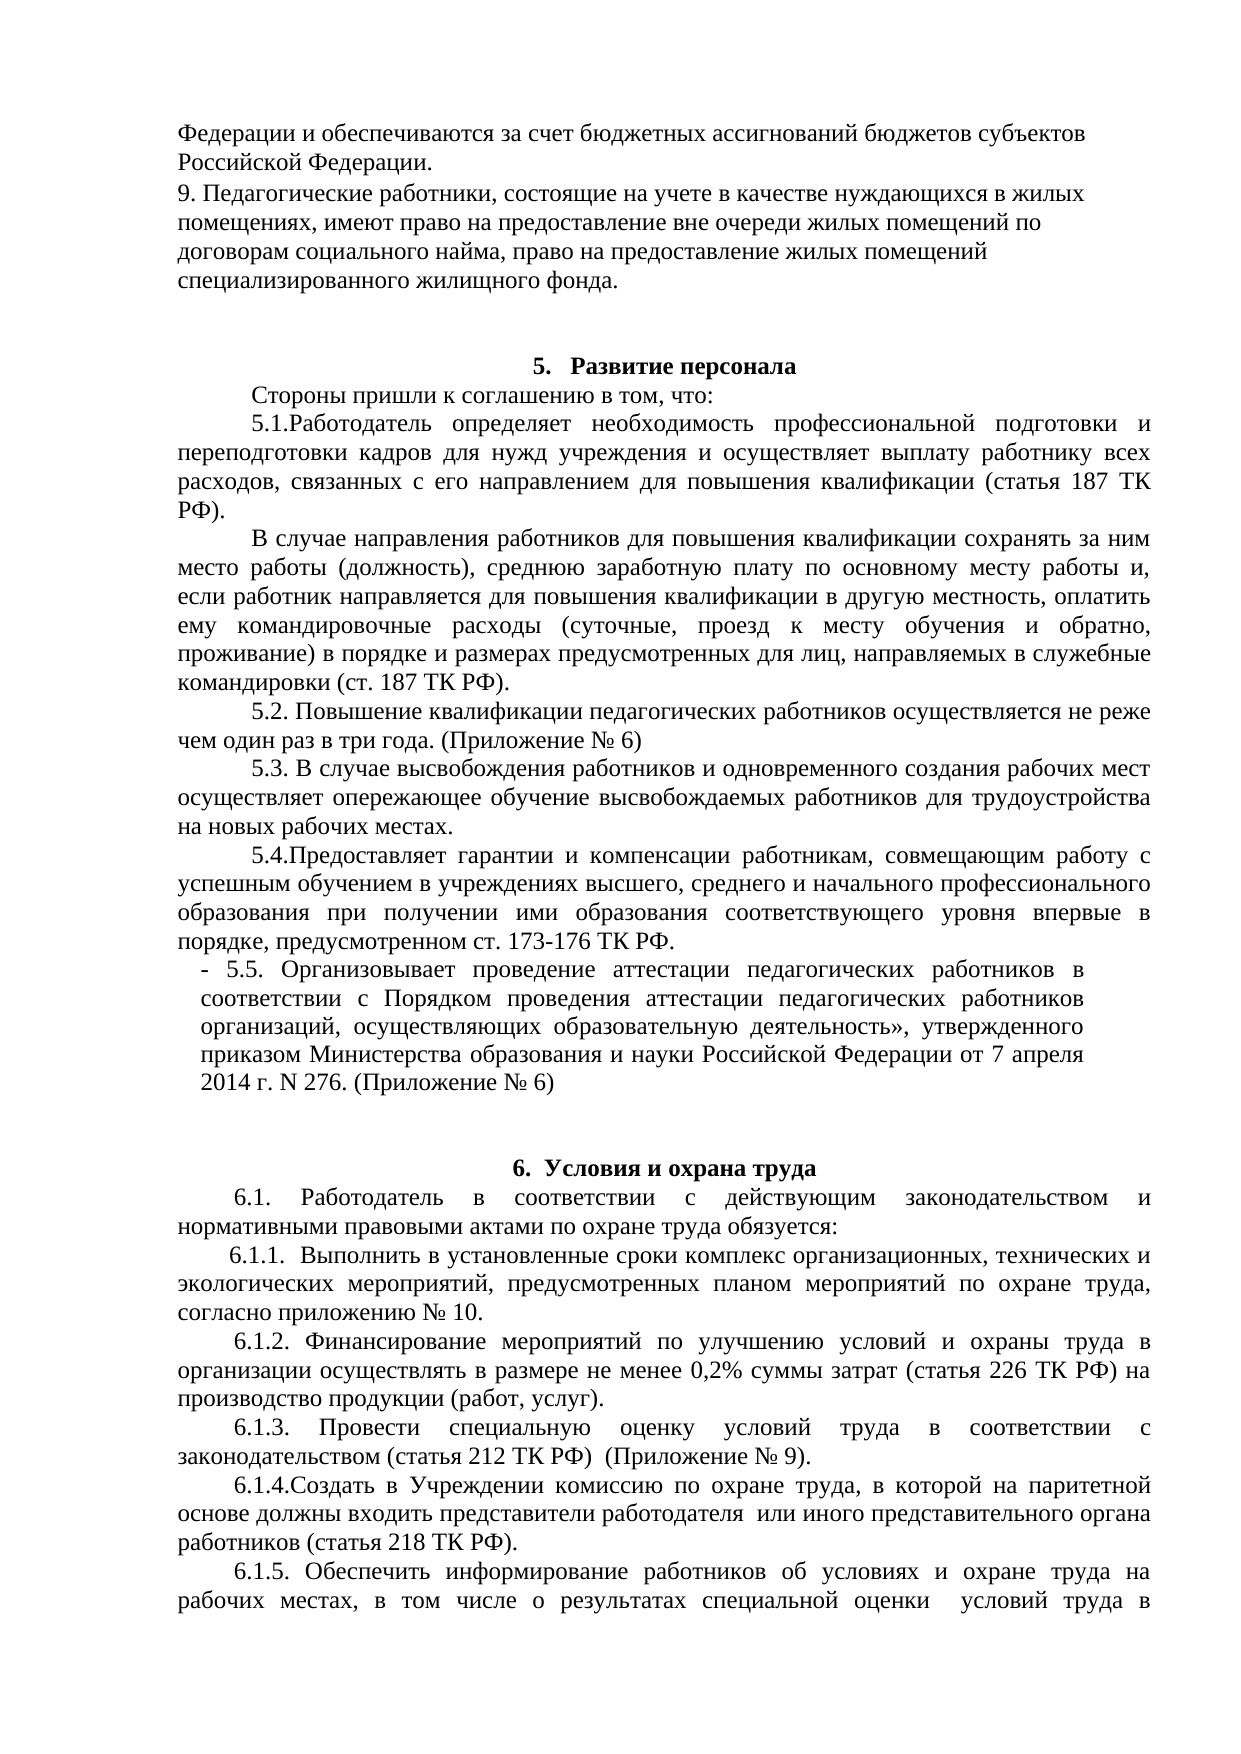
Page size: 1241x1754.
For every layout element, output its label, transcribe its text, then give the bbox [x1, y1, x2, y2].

text 6.1.3. Провести специальную оценку условий труда в соответствии с законодательством (статья 212 ТК РФ) (Приложение № 9). [177, 1412, 1152, 1470]
text 5.3. В случае высвобождения работников и одновременного создания рабочих мест осуществляет опережающее обучение высвобождаемых работников для трудоустройства на новых рабочих местах. [177, 753, 1152, 840]
text 6.1. Работодатель в соответствии с действующим законодательством и нормативными правовыми актами по охране труда обязуется: [177, 1182, 1152, 1240]
list 5.5. Организовывает проведение аттестации педагогических работников в соответствии с Порядком проведения аттестации педагогических работников организаций, осуществляющих образовательную деятельность», утвержденного приказом Министерства образования и науки Российской Федерации от 7 апреля 2014 г. N 276. (Приложение № 6) [200, 955, 1084, 1096]
text 5.4.Предоставляет гарантии и компенсации работникам, совмещающим работу с успешным обучением в учреждениях высшего, среднего и начального профессионального образования при получении ими образования соответствующего уровня впервые в порядке, предусмотренном ст. 173-176 ТК РФ. [177, 840, 1152, 955]
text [177, 1556, 1152, 1613]
text 6.1.1. Выполнить в установленные сроки комплекс организационных, технических и экологических мероприятий, предусмотренных планом мероприятий по охране труда, согласно приложению № 10. [177, 1240, 1152, 1326]
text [177, 118, 1152, 176]
text В случае направления работников для повышения квалификации сохранять за ним место работы (должность), среднюю заработную плату по основному месту работы и, если работник направляется для повышения квалификации в другую местность, оплатить ему командировочные расходы (суточные, проезд к месту обучения и обратно, проживание) в порядке и размерах предусмотренных для лиц, направляемых в служебные командировки (ст. 187 ТК РФ). [177, 523, 1152, 696]
text 5.1.Работодатель определяет необходимость профессиональной подготовки и переподготовки кадров для нужд учреждения и осуществляет выплату работнику всех расходов, связанных с его направлением для повышения квалификации (статья 187 ТК РФ). [177, 408, 1152, 523]
text 5.2. Повышение квалификации педагогических работников осуществляется не реже чем один раз в три года. (Приложение № 6) [177, 696, 1152, 753]
text 6.1.4.Создать в Учреждении комиссию по охране труда, в которой на паритетной основе должны входить представители работодателя или иного представительного органа работников (статья 218 ТК РФ). [177, 1470, 1152, 1556]
text 6.1.2. Финансирование мероприятий по улучшению условий и охраны труда в организации осуществлять в размере не менее 0,2% суммы затрат (статья 226 ТК РФ) на производство продукции (работ, услуг). [177, 1326, 1152, 1412]
text Стороны пришли к соглашению в том, что: [177, 380, 1152, 408]
text 6. Условия и охрана труда [177, 1153, 1152, 1182]
text 5. Развитие персонала [177, 351, 1152, 380]
text 9. Педагогические работники, состоящие на учете в качестве нуждающихся в жилых помещениях, имеют право на предоставление вне очереди жилых помещений по договорам социального найма, право на предоставление жилых помещений специализированного жилищного фонда. [177, 178, 1152, 293]
